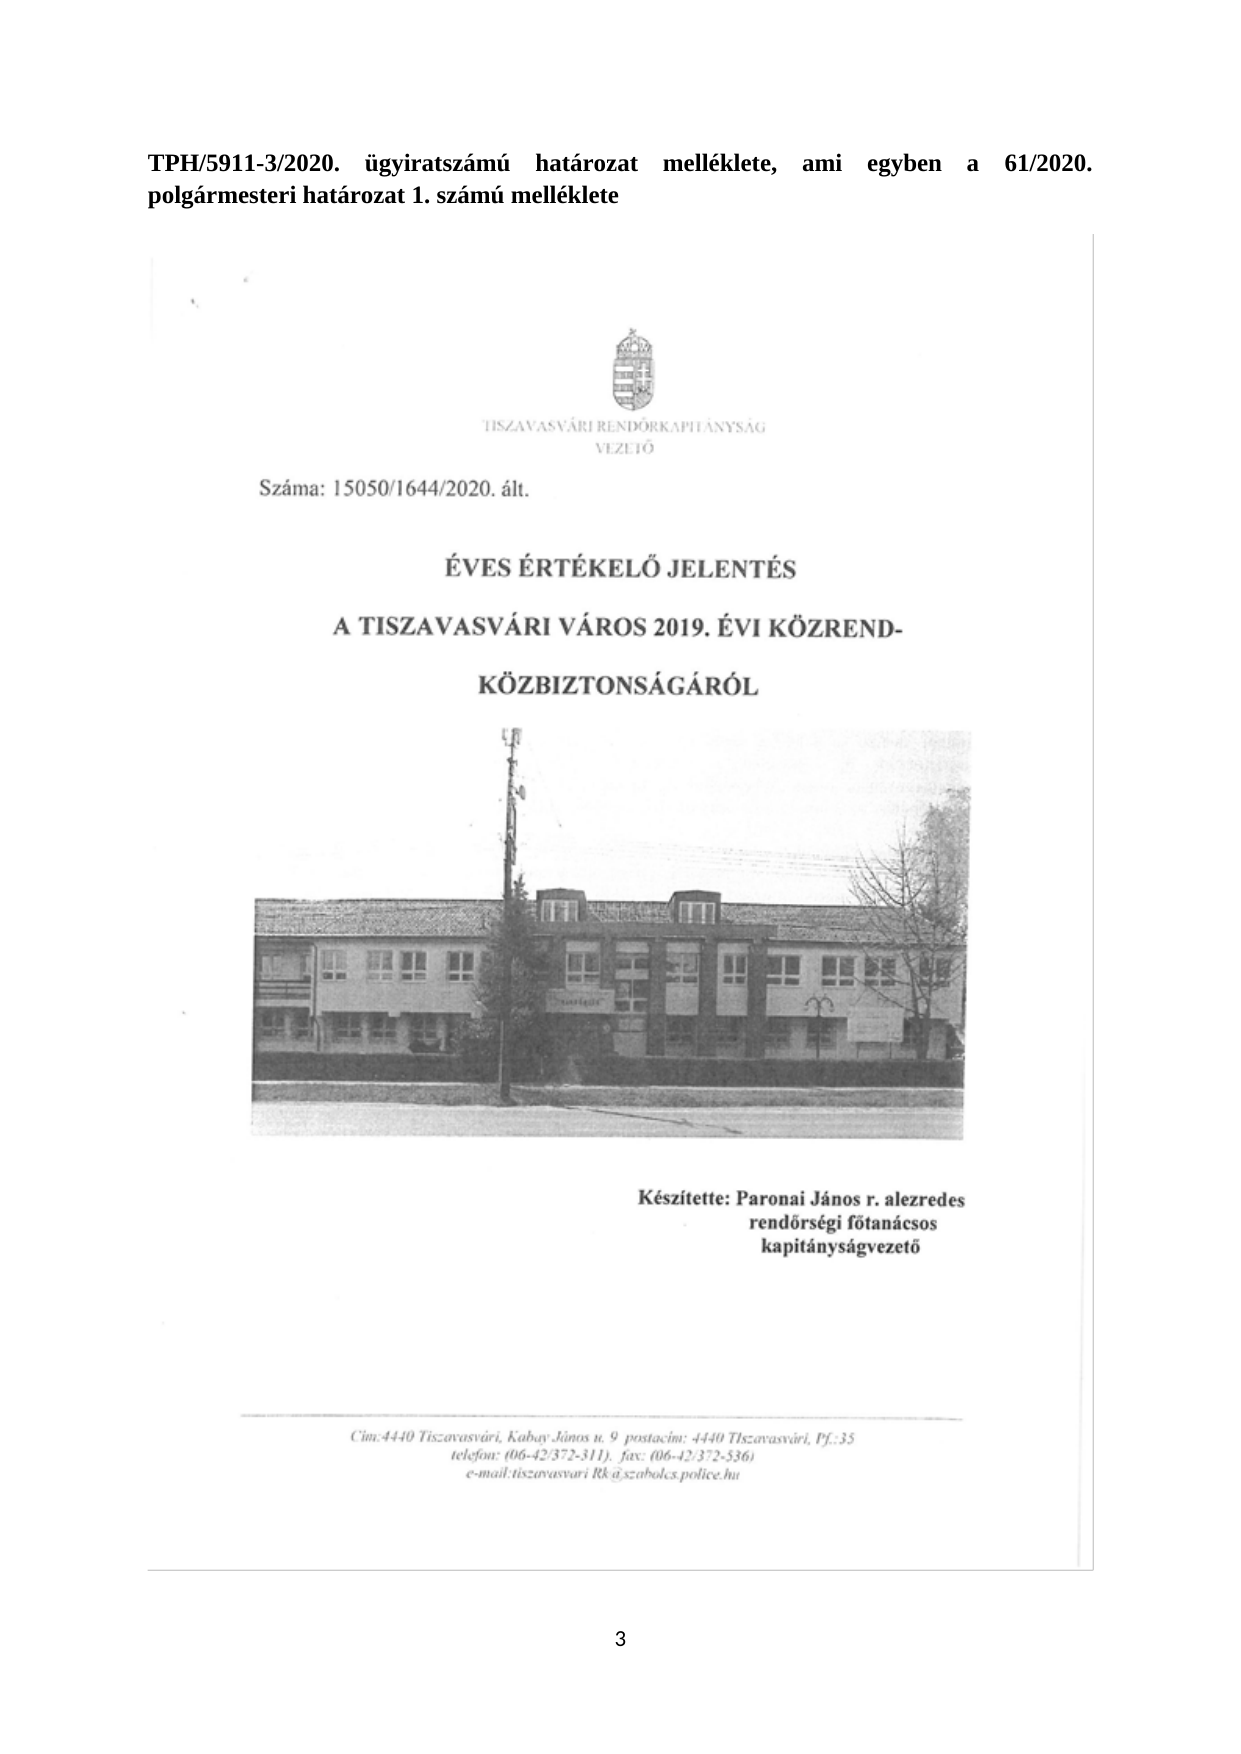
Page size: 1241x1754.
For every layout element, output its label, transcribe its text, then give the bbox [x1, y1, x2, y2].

text TPH/5911-3/2020. ügyiratszámú határozat melléklete, ami egyben a 61/2020. polgármesteri határozat 1. számú melléklete [148, 148, 1093, 209]
picture [147, 234, 1095, 1572]
